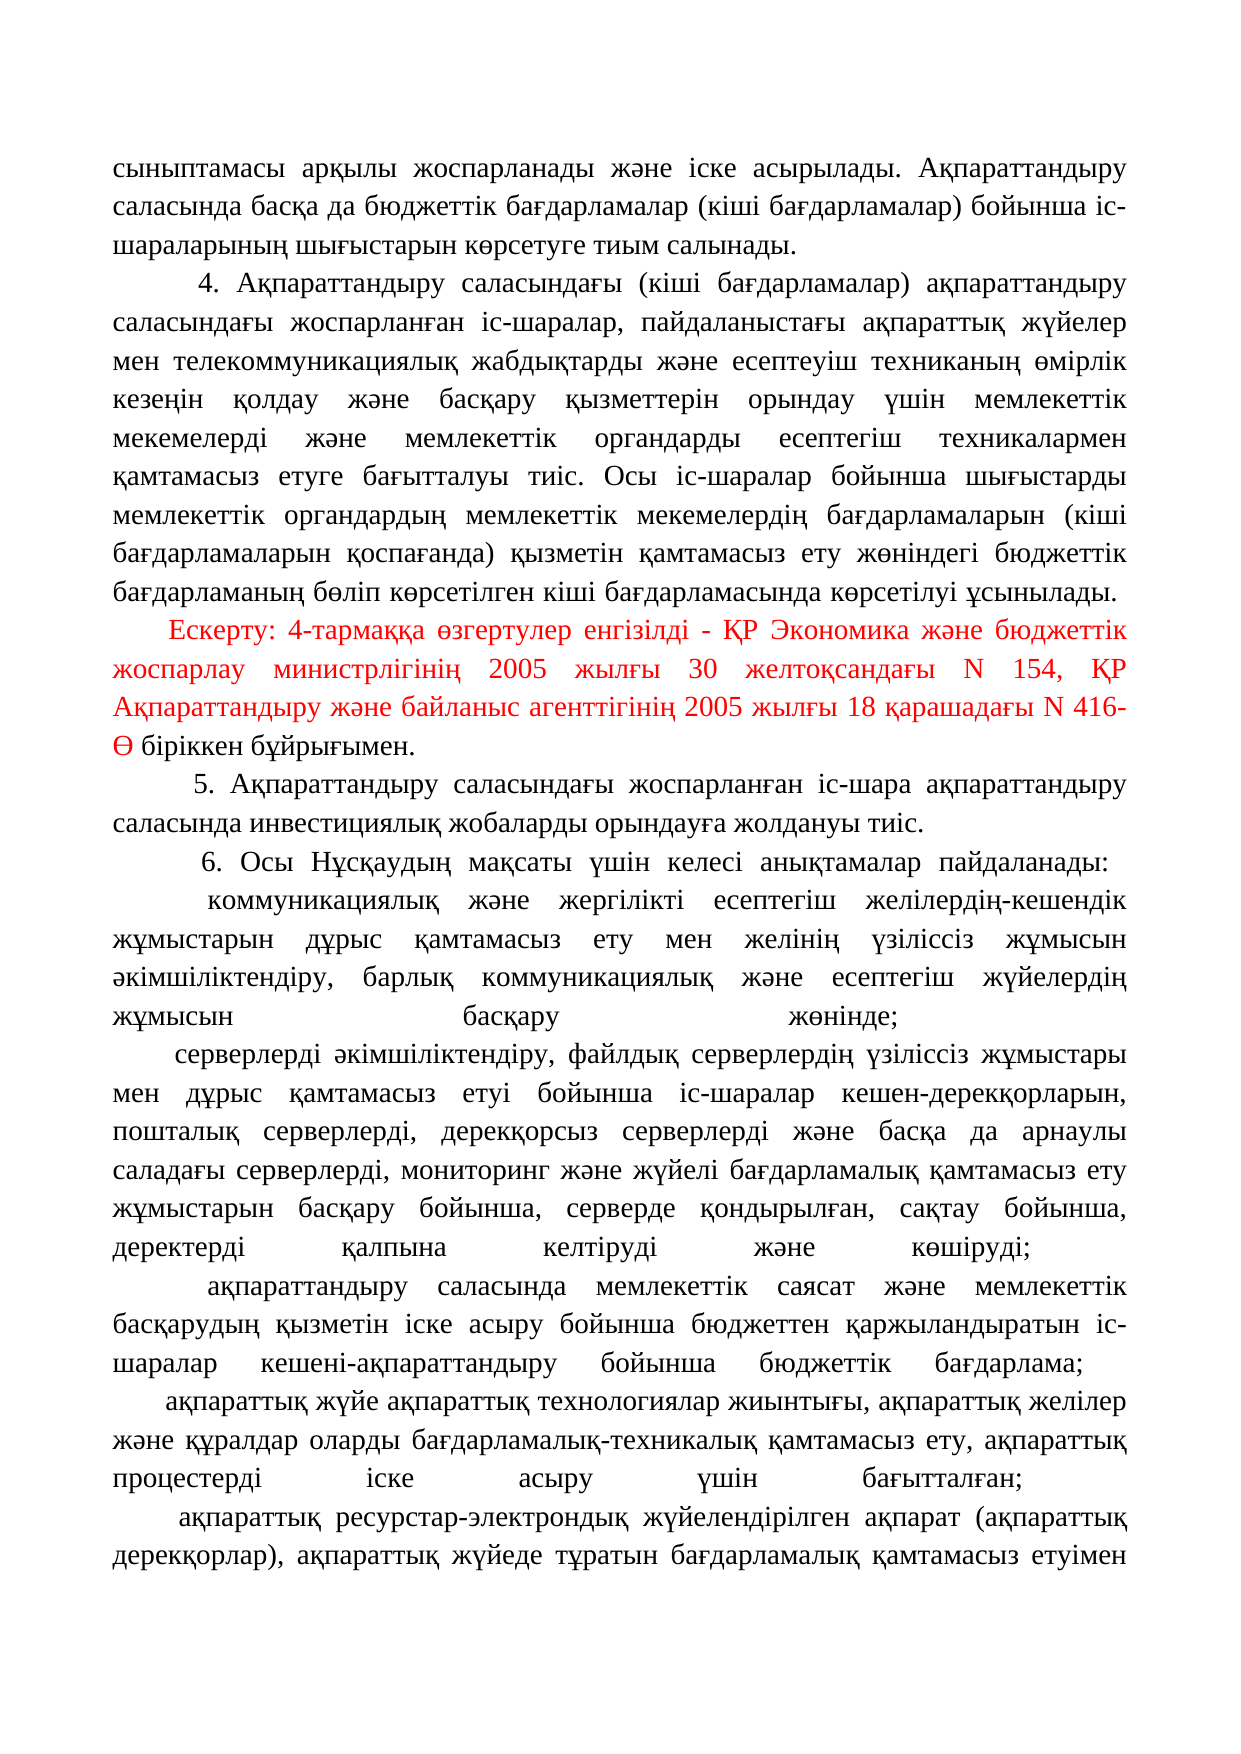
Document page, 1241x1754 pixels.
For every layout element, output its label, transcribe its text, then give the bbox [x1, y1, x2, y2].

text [112, 150, 1128, 261]
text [112, 844, 1128, 1571]
text 5. Ақпараттандыру саласындағы жоспарланған іс-шара ақпараттандыру саласында инвестициялық жобаларды орындауға жолдануы тиіс. [112, 767, 1128, 839]
text 4. Ақпараттандыру саласындағы (кіші бағдарламалар) ақпараттандыру саласындағы жоспарланған іс-шаралар, пайдаланыстағы ақпараттық жүйелер мен телекоммуникациялық жабдықтарды және есептеуіш техниканың өмірлік кезеңін қолдау және басқару қызметтерін орындау үшін мемлекеттік мекемелерді және мемлекеттік органдарды есептегіш техникалармен қамтамасыз етуге бағытталуы тиіс. Осы іс-шаралар бойынша шығыстарды мемлекеттік органдардың мемлекеттік мекемелердің бағдарламаларын (кіші бағдарламаларын қоспағанда) қызметін қамтамасыз ету жөніндегі бюджеттік бағдарламаның бөліп көрсетілген кіші бағдарламасында көрсетілуі ұсынылады. Ескерту: 4-тармаққа өзгертулер енгізілді - ҚР Экономика және бюджеттік жоспарлау министрлігінің 2005 жылғы 30 желтоқсандағы N 154, ҚР Ақпараттандыру және байланыс агенттігінің 2005 жылғы 18 қарашадағы N 416-Ө біріккен бұйрығымен. [112, 266, 1128, 762]
